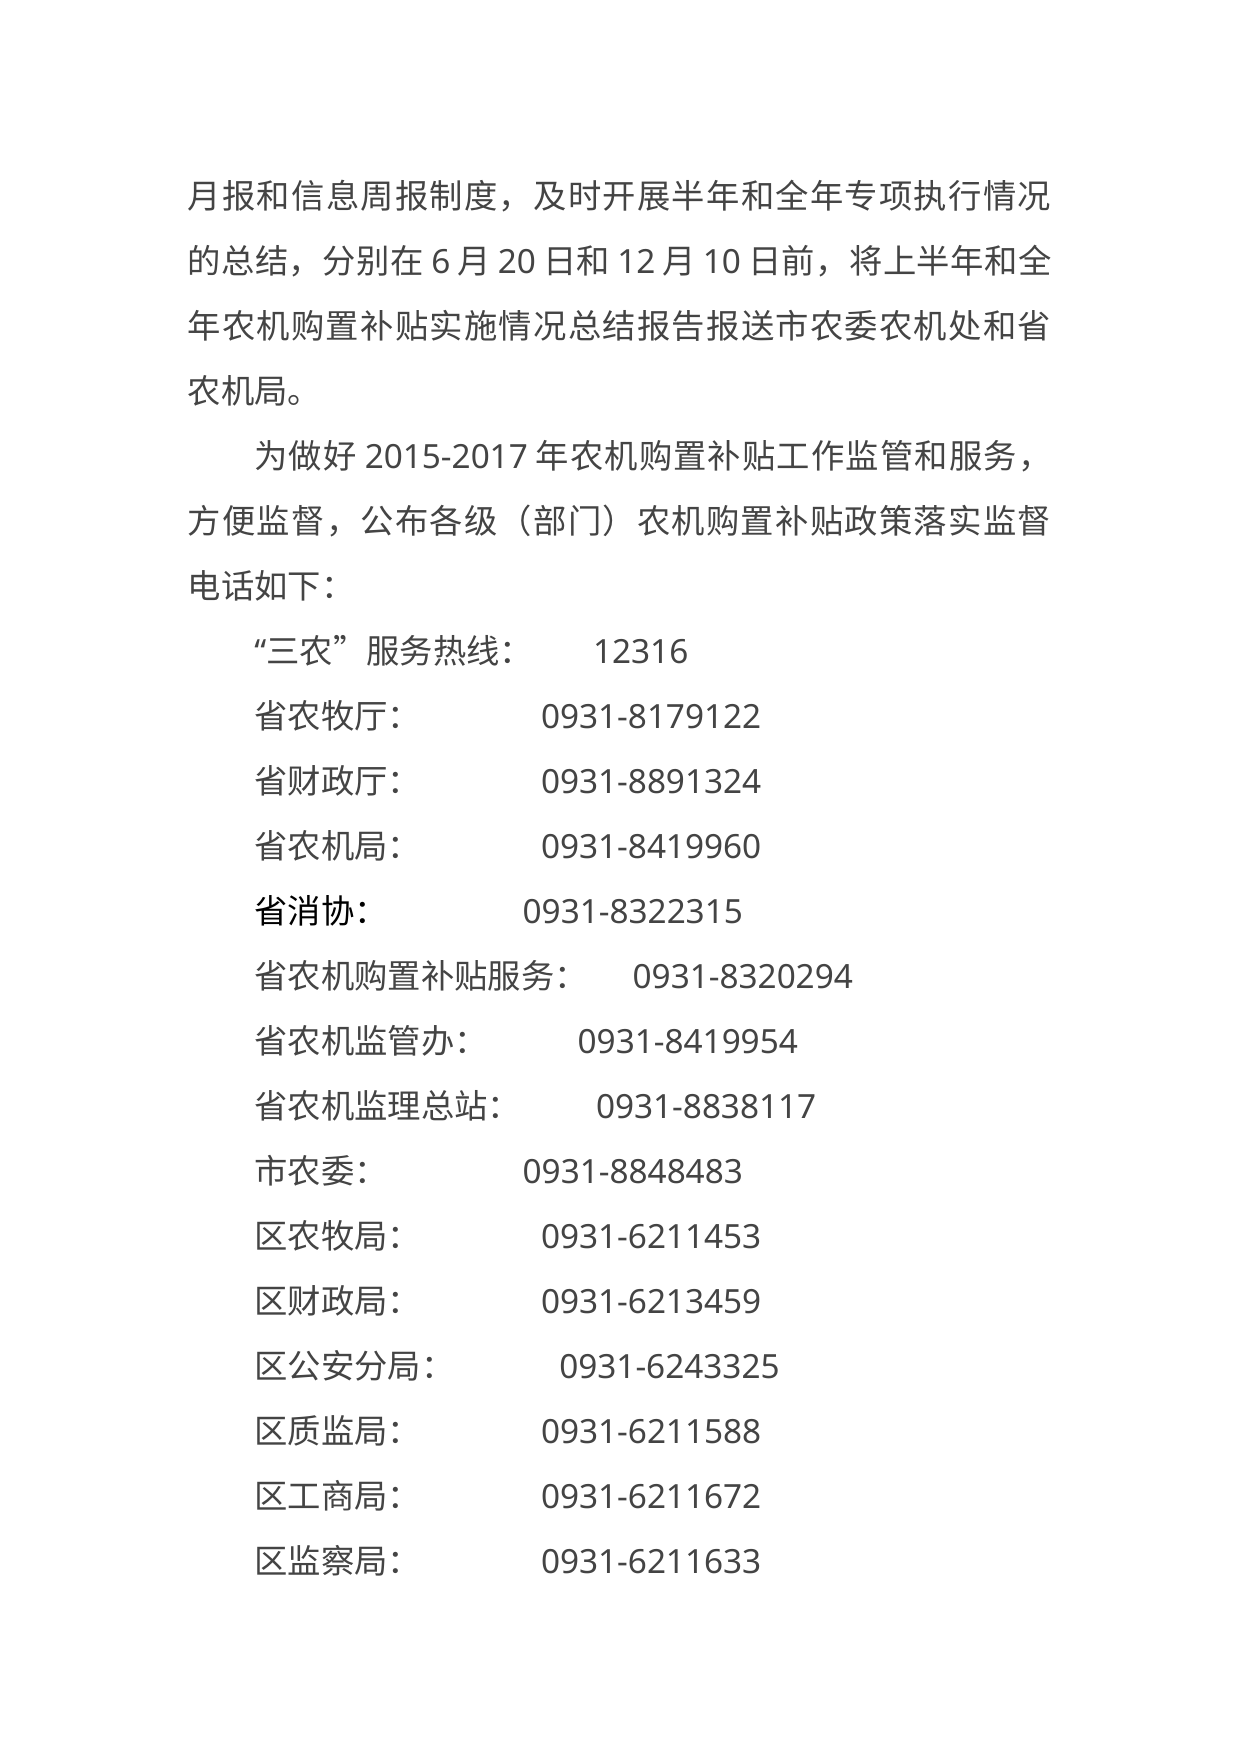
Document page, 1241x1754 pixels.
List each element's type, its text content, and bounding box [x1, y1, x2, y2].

text 为做好2015-2017年农机购置补贴工作监管和服务，方便监督，公布各级（部门）农机购置补贴政策落实监督电话如下： [187, 422, 1053, 617]
text 区监察局： 0931-6211633 [187, 1527, 1053, 1592]
text 省农机局： 0931-8419960 [187, 812, 1053, 877]
text 市农委： 0931-8848483 [187, 1137, 1053, 1202]
text 省农机购置补贴服务： 0931-8320294 [187, 942, 1053, 1007]
text 省农机监管办： 0931-8419954 [187, 1007, 1053, 1072]
text 省农机监理总站： 0931-8838117 [187, 1072, 1053, 1137]
text 区财政局： 0931-6213459 [187, 1267, 1053, 1332]
text 省消协： 0931-8322315 [187, 877, 1053, 942]
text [187, 162, 1053, 422]
text 区公安分局： 0931-6243325 [187, 1332, 1053, 1397]
text 省财政厅： 0931-8891324 [187, 747, 1053, 812]
text 区工商局： 0931-6211672 [187, 1462, 1053, 1527]
text 区质监局： 0931-6211588 [187, 1397, 1053, 1462]
text 省农牧厅： 0931-8179122 [187, 682, 1053, 747]
text “三农”服务热线： 12316 [187, 617, 1053, 682]
text 区农牧局： 0931-6211453 [187, 1202, 1053, 1267]
